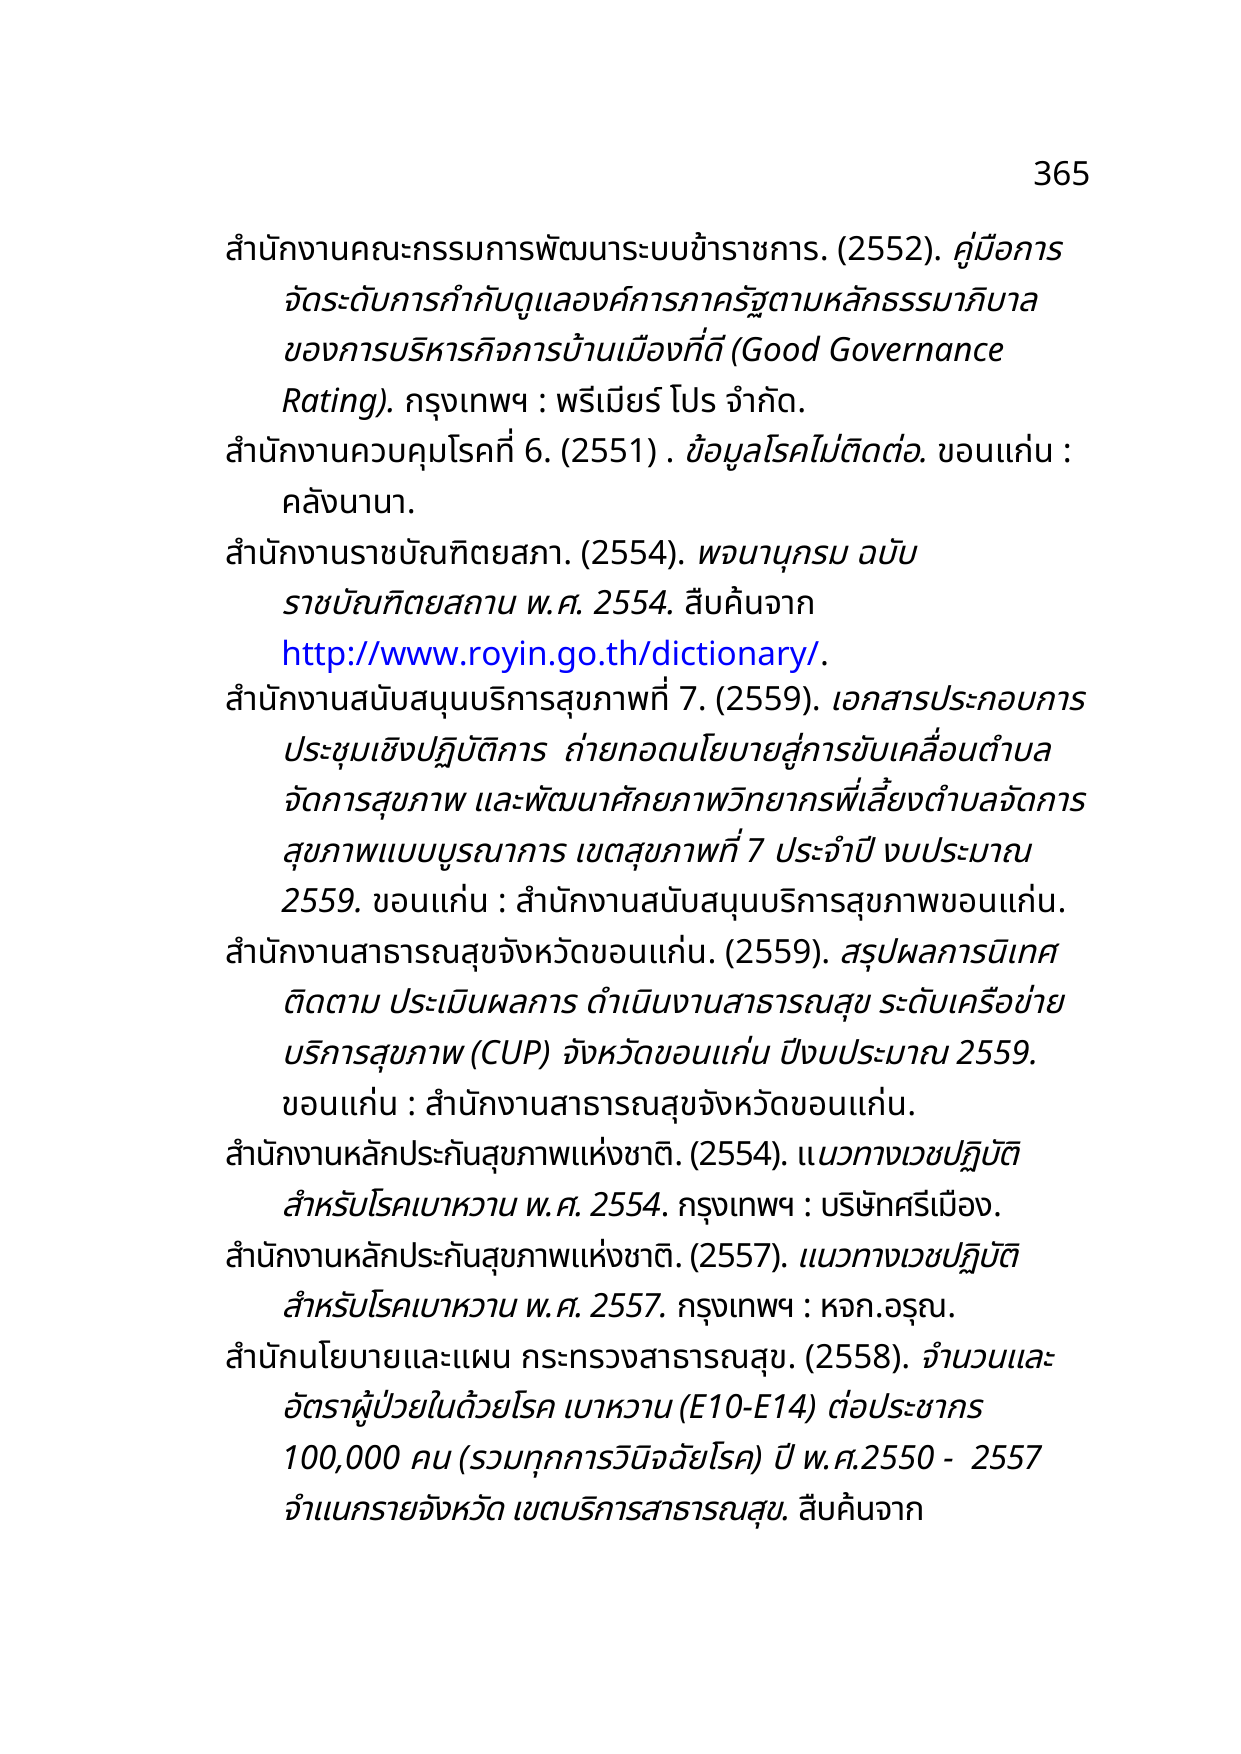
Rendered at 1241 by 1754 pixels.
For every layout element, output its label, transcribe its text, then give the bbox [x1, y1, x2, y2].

text สำนักงานราชบัณฑิตยสภา. (2554). พจนานุกรม ฉบับราชบัณฑิตยสถาน พ.ศ. 2554. สืบค้นจาก http://www.royin.go.th/dictionary/. [225, 528, 1090, 675]
text สำนักงานหลักประกันสุขภาพแห่งชาติ. (2554). แนวทางเวชปฏิบัติสำหรับโรคเบาหวาน พ.ศ. 2554. กรุงเทพฯ : บริษัทศรีเมือง. [225, 1130, 1090, 1231]
text สำนักงานหลักประกันสุขภาพแห่งชาติ. (2557). แนวทางเวชปฏิบัติสำหรับโรคเบาหวาน พ.ศ. 2557. กรุงเทพฯ : หจก.อรุณ. [225, 1231, 1090, 1333]
text สำนักงานคณะกรรมการพัฒนาระบบข้าราชการ. (2552). คู่มือการจัดระดับการกำกับดูแลองค์การภาครัฐตามหลักธรรมาภิบาล ของการบริหารกิจการบ้านเมืองที่ดี (Good Governance Rating). กรุงเทพฯ : พรีเมียร์ โปร จำกัด. [225, 225, 1090, 427]
text สำนักงานสาธารณสุขจังหวัดขอนแก่น. (2559). สรุปผลการนิเทศติดตาม ประเมินผลการ ดำเนินงานสาธารณสุข ระดับเครือข่ายบริการสุขภาพ (CUP) จังหวัดขอนแก่น ปีงบประมาณ 2559. ขอนแก่น : สำนักงานสาธารณสุขจังหวัดขอนแก่น. [225, 928, 1090, 1130]
text สำนักงานสนับสนุนบริการสุขภาพที่ 7. (2559). เอกสารประกอบการประชุมเชิงปฏิบัติการ ถ่ายทอดนโยบายสู่การขับเคลื่อนตำบลจัดการสุขภาพ และพัฒนาศักยภาพวิทยากรพี่เลี้ยงตำบลจัดการสุขภาพแบบบูรณาการ เขตสุขภาพที่ 7 ประจำปี งบประมาณ 2559. ขอนแก่น : สำนักงานสนับสนุนบริการสุขภาพขอนแก่น. [225, 675, 1090, 928]
text สำนักงานควบคุมโรคที่ 6. (2551) . ข้อมูลโรคไม่ติดต่อ. ขอนแก่น : คลังนานา. [225, 427, 1090, 528]
